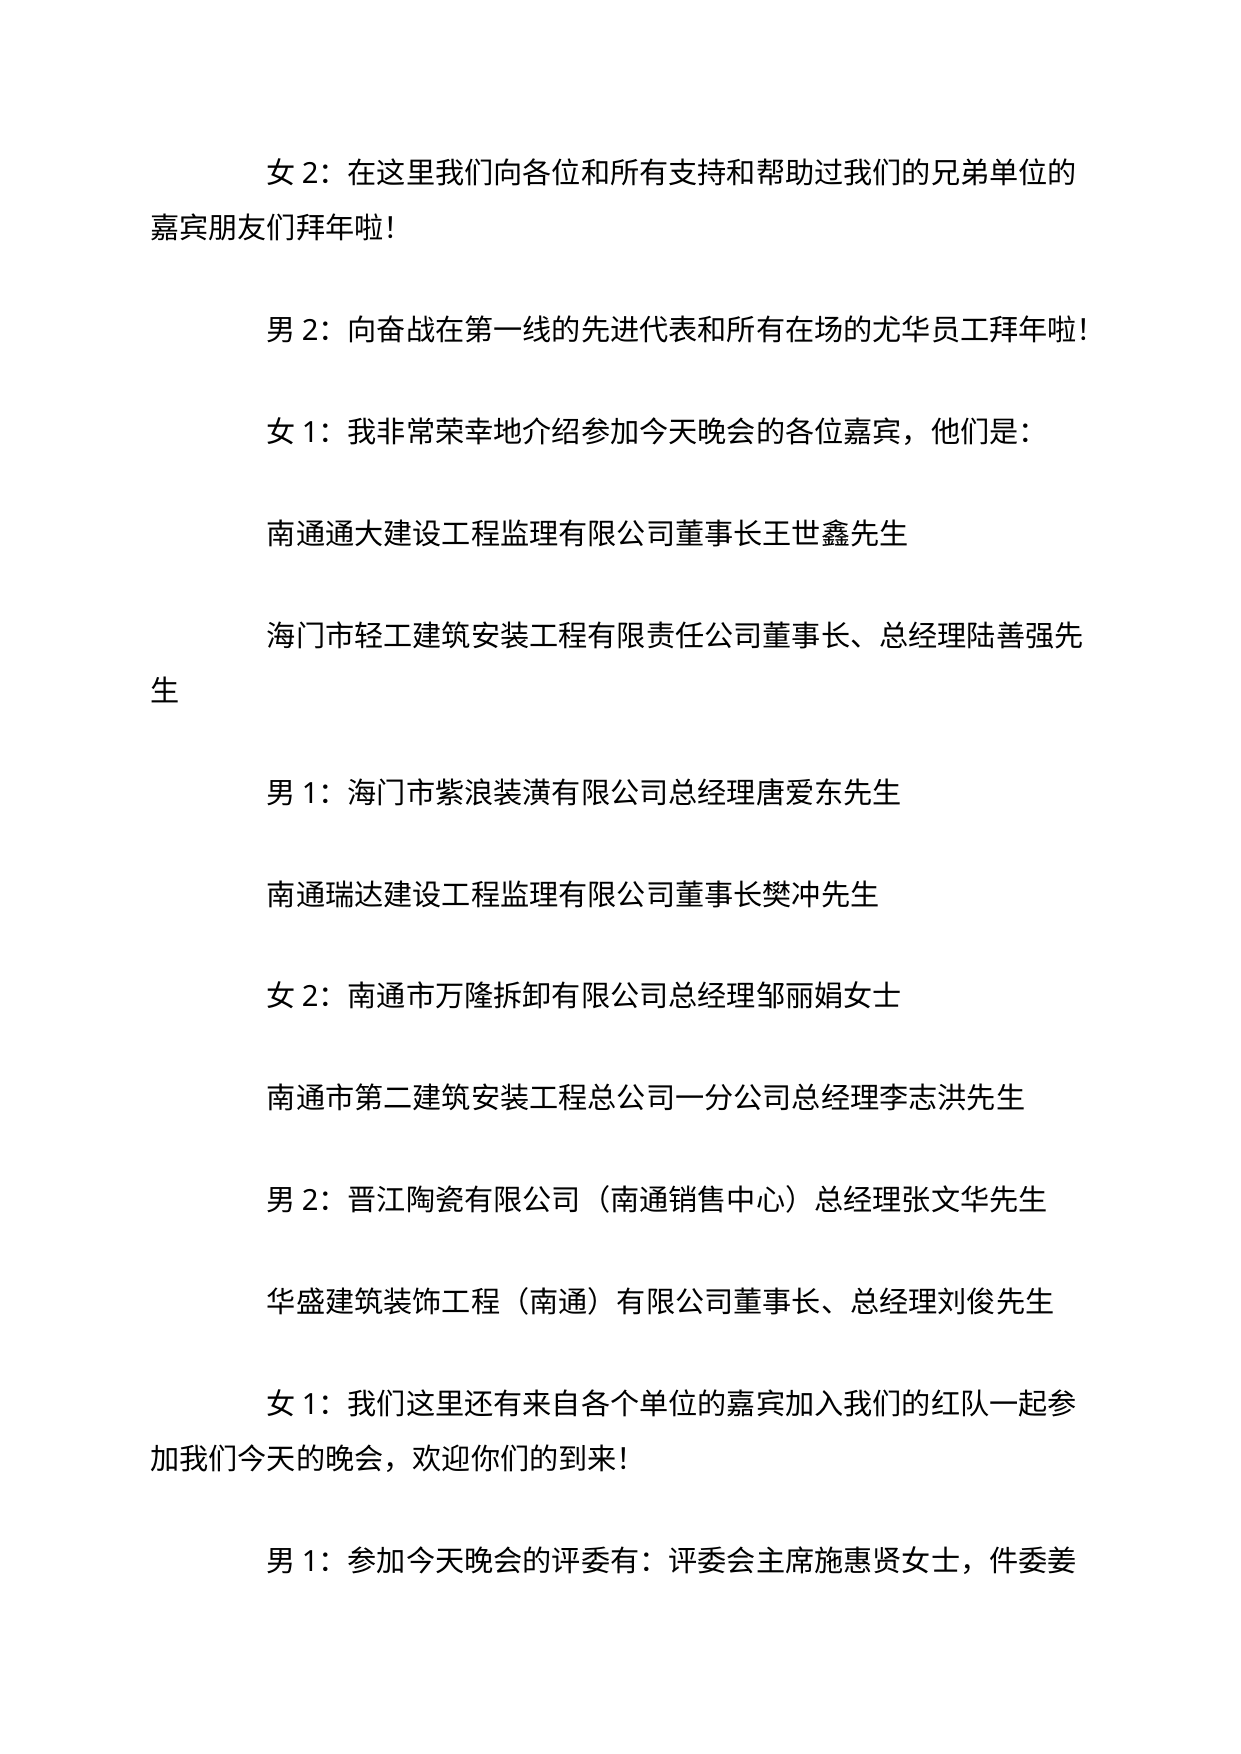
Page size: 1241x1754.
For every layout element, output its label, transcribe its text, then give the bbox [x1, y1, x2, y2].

text 海门市轻工建筑安装工程有限责任公司董事长、总经理陆善强先生 [150, 612, 1090, 710]
text 南通瑞达建设工程监理有限公司董事长樊冲先生 [150, 871, 1090, 913]
text 南通通大建设工程监理有限公司董事长王世鑫先生 [150, 511, 1090, 553]
text 南通市第二建筑安装工程总公司一分公司总经理李志洪先生 [150, 1075, 1090, 1117]
text 女2：南通市万隆拆卸有限公司总经理邹丽娟女士 [150, 973, 1090, 1015]
text 男2：晋江陶瓷有限公司（南通销售中心）总经理张文华先生 [150, 1177, 1090, 1219]
text 华盛建筑装饰工程（南通）有限公司董事长、总经理刘俊先生 [150, 1279, 1090, 1321]
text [150, 1537, 1090, 1579]
text 男2：向奋战在第一线的先进代表和所有在场的尤华员工拜年啦！ [150, 307, 1090, 349]
text 女1：我非常荣幸地介绍参加今天晚会的各位嘉宾，他们是： [150, 409, 1090, 451]
text 男1：海门市紫浪装潢有限公司总经理唐爱东先生 [150, 769, 1090, 812]
text 女2：在这里我们向各位和所有支持和帮助过我们的兄弟单位的嘉宾朋友们拜年啦！ [150, 150, 1090, 247]
text 女1：我们这里还有来自各个单位的嘉宾加入我们的红队一起参加我们今天的晚会，欢迎你们的到来！ [150, 1380, 1090, 1478]
